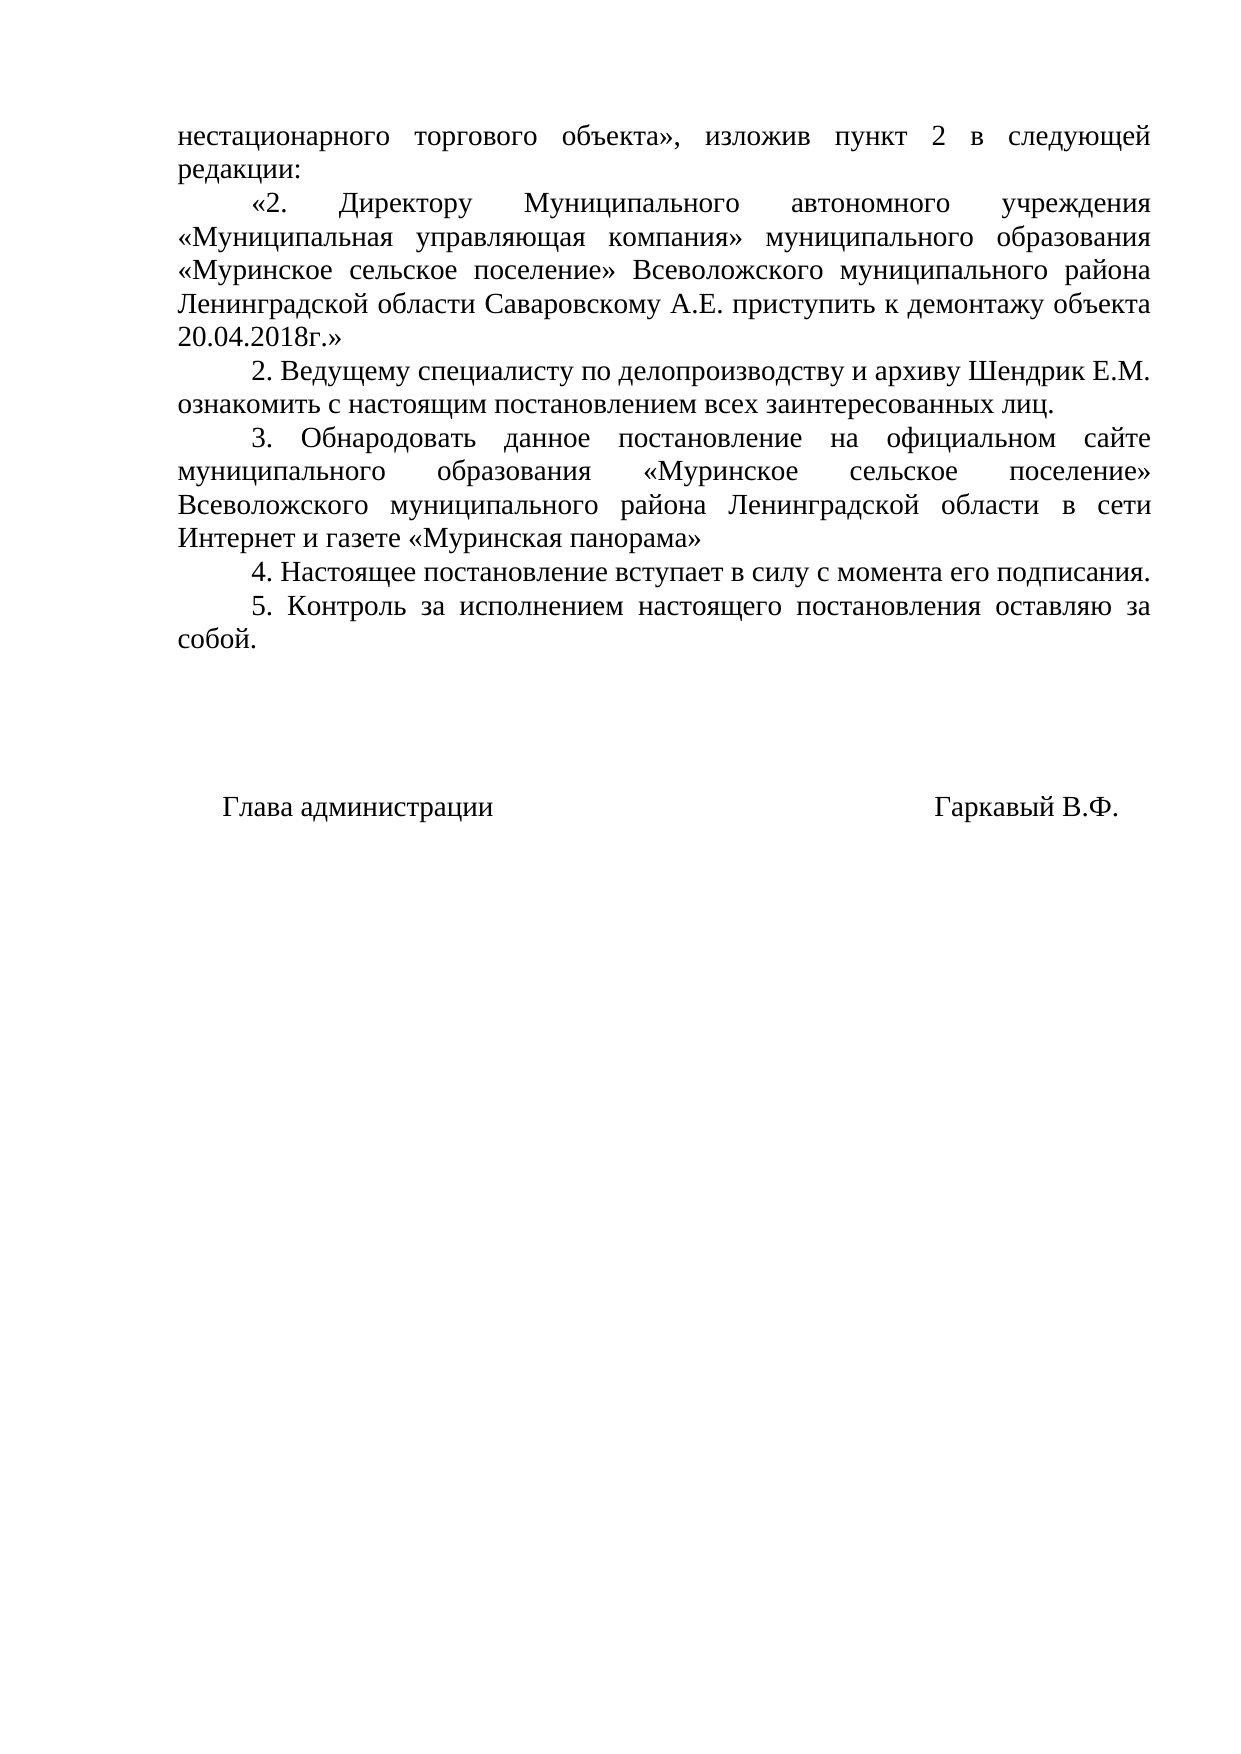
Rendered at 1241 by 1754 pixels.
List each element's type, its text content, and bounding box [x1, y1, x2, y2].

text Глава администрации Гаркавый В.Ф. [177, 789, 1152, 822]
text 5. Контроль за исполнением настоящего постановления оставляю за собой. [177, 588, 1152, 655]
text 4. Настоящее постановление вступает в силу с момента его подписания. [177, 554, 1152, 588]
text «2. Директору Муниципального автономного учреждения «Муниципальная управляющая компания» муниципального образования «Муринское сельское поселение» Всеволожского муниципального района Ленинградской области Саваровскому А.Е. приступить к демонтажу объекта 20.04.2018г.» [177, 185, 1152, 353]
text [177, 118, 1152, 185]
text 2. Ведущему специалисту по делопроизводству и архиву Шендрик Е.М. ознакомить с настоящим постановлением всех заинтересованных лиц. [177, 353, 1152, 420]
text 3. Обнародовать данное постановление на официальном сайте муниципального образования «Муринское сельское поселение» Всеволожского муниципального района Ленинградской области в сети Интернет и газете «Муринская панорама» [177, 420, 1152, 554]
